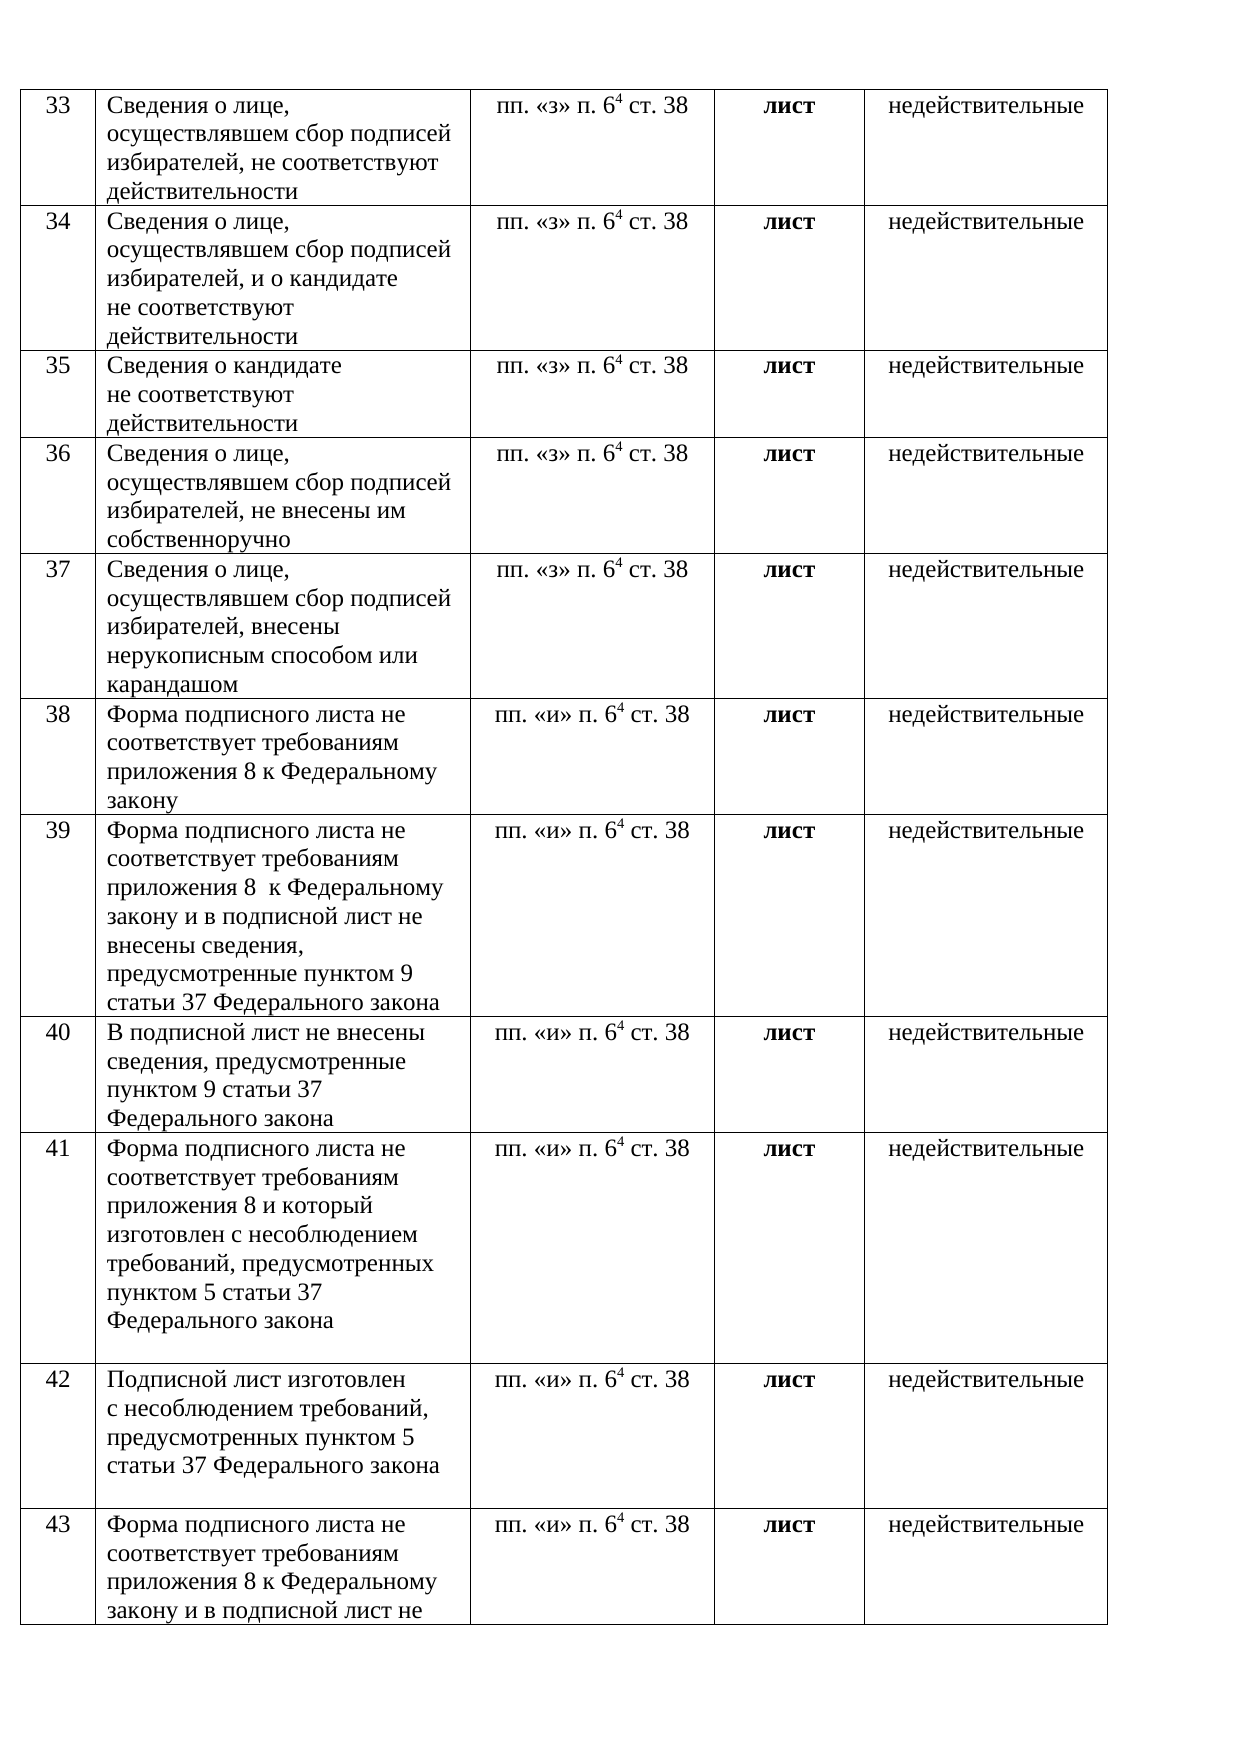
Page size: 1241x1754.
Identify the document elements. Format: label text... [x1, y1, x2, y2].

table_cell Форма подписного листа не соответствует требованиям приложения 8 к Федеральному закону [96, 699, 470, 814]
table_cell 34 [21, 206, 95, 349]
table_cell пп. «и» п. 64 ст. 38 [471, 1133, 714, 1363]
table_cell 38 [21, 699, 95, 814]
table_cell лист [715, 699, 864, 814]
table_cell недействительные [865, 699, 1107, 814]
table_cell лист [715, 206, 864, 349]
table_cell пп. «з» п. 64 ст. 38 [471, 206, 714, 349]
table_cell недействительные [865, 554, 1107, 698]
table_cell недействительные [865, 1017, 1107, 1132]
table_cell недействительные [865, 1133, 1107, 1363]
table_cell Сведения о кандидате не соответствуют действительности [96, 351, 470, 437]
table_cell 39 [21, 815, 95, 1016]
table_cell пп. «и» п. 64 ст. 38 [471, 699, 714, 814]
table_cell пп. «и» п. 64 ст. 38 [471, 1017, 714, 1132]
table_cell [471, 90, 714, 205]
table_cell В подписной лист не внесены сведения, предусмотренные пунктом 9 статьи 37 Федерального закона [96, 1017, 470, 1132]
table_cell лист [715, 90, 864, 205]
table_cell 40 [21, 1017, 95, 1132]
table_cell 41 [21, 1133, 95, 1363]
table_cell Форма подписного листа не соответствует требованиям приложения 8 к Федеральному закону и в подписной лист не внесены сведения, предусмотренные пунктом 9 статьи 37 Федерального закона [96, 815, 470, 1016]
table_cell лист [715, 1364, 864, 1508]
table_cell лист [715, 351, 864, 437]
table_cell 42 [21, 1364, 95, 1508]
table_cell лист [715, 1133, 864, 1363]
table_cell 33 [21, 90, 95, 205]
table_cell недействительные [865, 90, 1107, 205]
table_cell лист [715, 1017, 864, 1132]
table_cell недействительные [865, 438, 1107, 553]
table_cell Сведения о лице, осуществлявшем сбор подписей избирателей, не соответствуют действительности [96, 90, 470, 205]
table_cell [471, 1509, 714, 1624]
table_cell 35 [21, 351, 95, 437]
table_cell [96, 1509, 470, 1624]
table_cell пп. «и» п. 64 ст. 38 [471, 815, 714, 1016]
table_cell Сведения о лице, осуществлявшем сбор подписей избирателей, не внесены им собственноручно [96, 438, 470, 553]
table_cell лист [715, 438, 864, 553]
table_cell 43 [21, 1509, 95, 1624]
table_cell 37 [21, 554, 95, 698]
table_cell недействительные [865, 351, 1107, 437]
table_cell лист [715, 1509, 864, 1624]
table_cell Сведения о лице, осуществлявшем сбор подписей избирателей, внесены нерукописным способом или карандашом [96, 554, 470, 698]
table_cell недействительные [865, 206, 1107, 349]
table_cell недействительные [865, 1364, 1107, 1508]
table_cell лист [715, 815, 864, 1016]
table_cell лист [715, 554, 864, 698]
table_cell Сведения о лице, осуществлявшем сбор подписей избирателей, и о кандидате не соответствуют действительности [96, 206, 470, 349]
table_cell недействительные [865, 815, 1107, 1016]
table_cell пп. «з» п. 64 ст. 38 [471, 351, 714, 437]
table_cell пп. «з» п. 64 ст. 38 [471, 554, 714, 698]
table_cell пп. «и» п. 64 ст. 38 [471, 1364, 714, 1508]
table_cell Подписной лист изготовлен с несоблюдением требований, предусмотренных пунктом 5 статьи 37 Федерального закона [96, 1364, 470, 1508]
table_cell недействительные [865, 1509, 1107, 1624]
table_cell Форма подписного листа не соответствует требованиям приложения 8 и который изготовлен с несоблюдением требований, предусмотренных пунктом 5 статьи 37 Федерального закона [96, 1133, 470, 1363]
table_cell 36 [21, 438, 95, 553]
table_cell пп. «з» п. 64 ст. 38 [471, 438, 714, 553]
